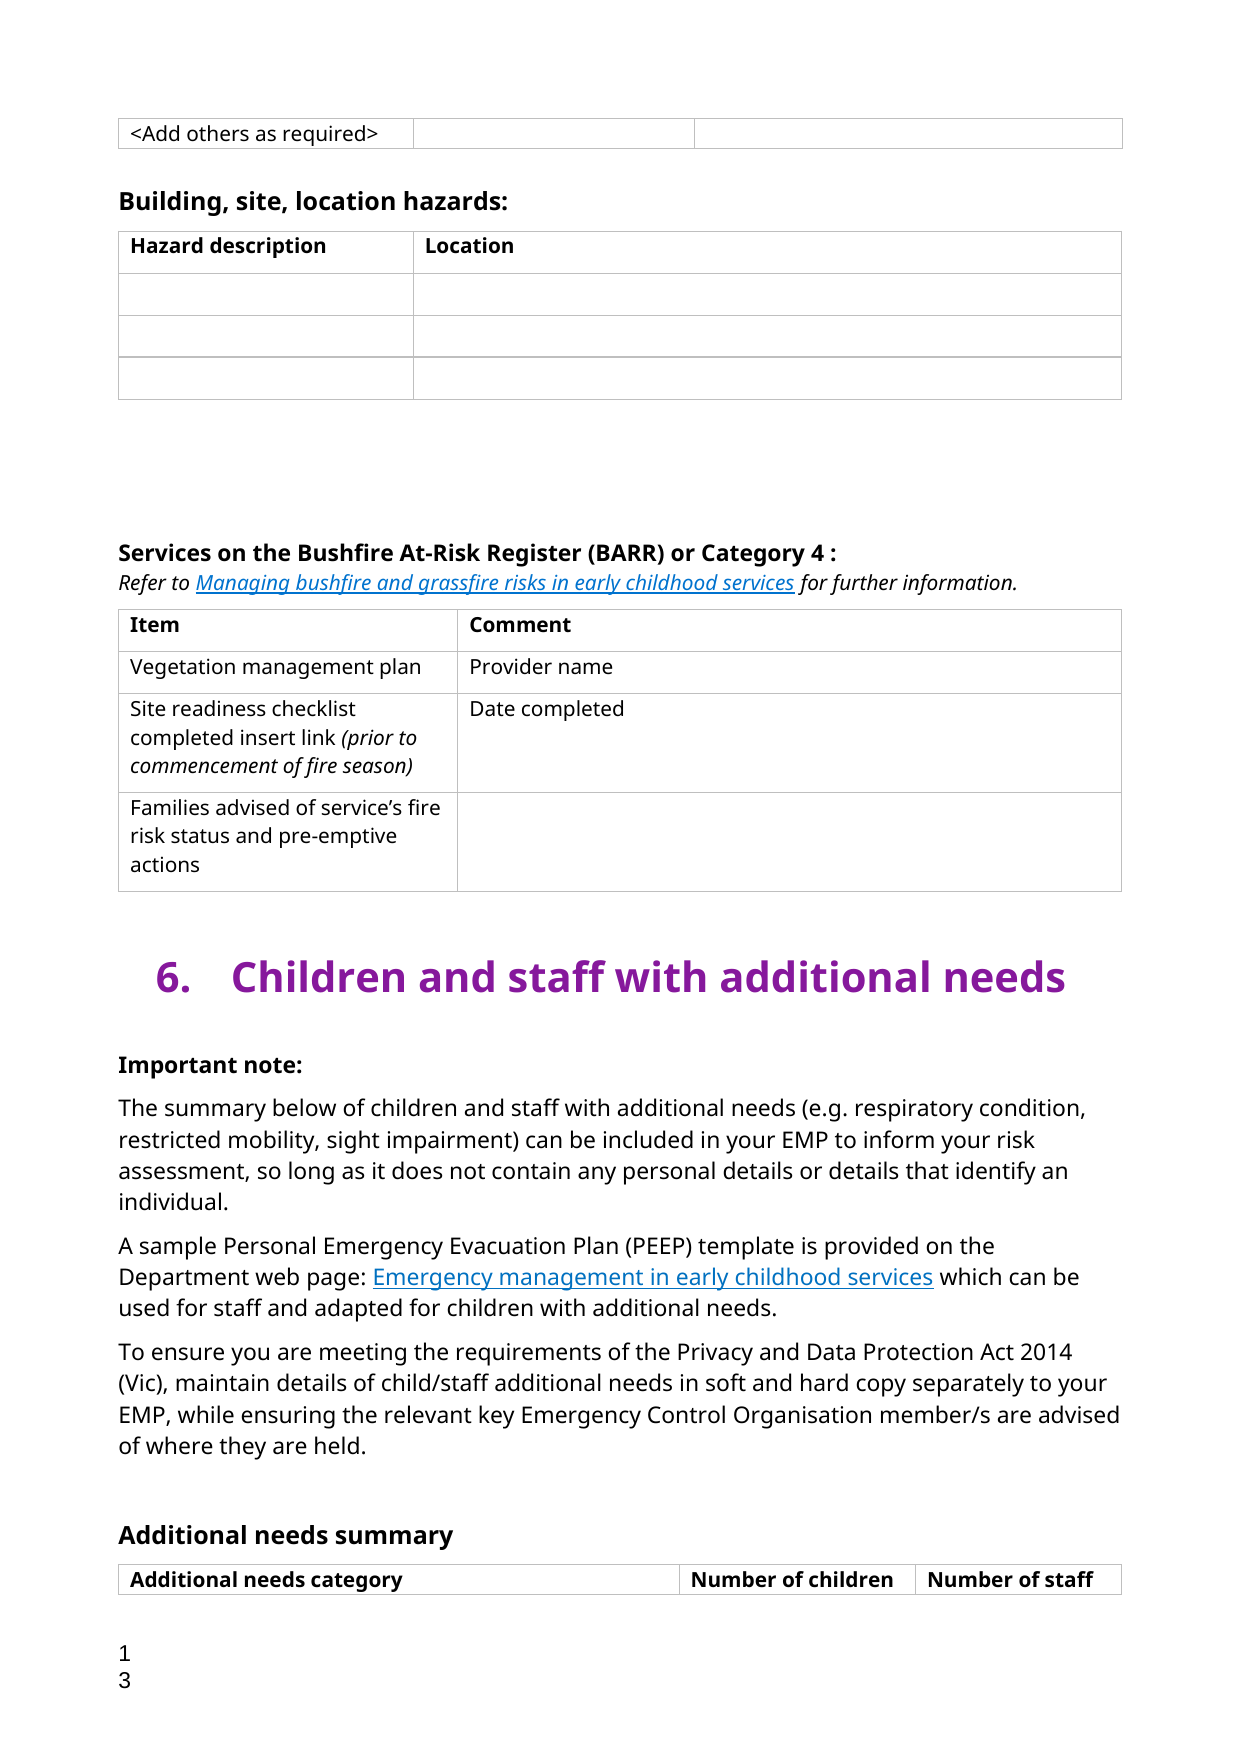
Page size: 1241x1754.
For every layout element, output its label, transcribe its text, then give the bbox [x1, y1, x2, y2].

text Additional needs summary [118, 1517, 1122, 1551]
table_cell Site readiness checklist completed insert link (prior to commencement of fire season) [119, 694, 457, 792]
text A sample Personal Emergency Evacuation Plan (PEEP) template is provided on the Department web page: Emergency management in early childhood services which can be used for staff and adapted for children with additional needs. [118, 1230, 1122, 1324]
table_header Item [119, 610, 457, 651]
table_cell <Add others as required> [119, 119, 413, 148]
table_header Hazard description [119, 232, 413, 272]
table_cell Provider name [458, 652, 1121, 693]
table_cell [119, 358, 413, 398]
table_header Number of children [680, 1565, 915, 1593]
text Services on the Bushfire At-Risk Register (BARR) or Category 4 : [118, 537, 1122, 568]
table_cell Vegetation management plan [119, 652, 457, 693]
table_header Number of staff [916, 1565, 1121, 1593]
text Important note: [118, 1049, 1122, 1080]
text Refer to Managing bushfire and grassfire risks in early childhood services for further information. [118, 568, 1122, 597]
table_cell [119, 316, 413, 356]
table_cell [414, 316, 1121, 356]
table_cell [458, 793, 1121, 891]
table_cell [414, 358, 1121, 398]
subtitle Children and staff with additional needs [156, 948, 1122, 1005]
table_cell [414, 274, 1121, 314]
table_cell Families advised of service’s fire risk status and pre-emptive actions [119, 793, 457, 891]
text The summary below of children and staff with additional needs (e.g. respiratory condition, restricted mobility, sight impairment) can be included in your EMP to inform your risk assessment, so long as it does not contain any personal details or details that identify an individual. [118, 1092, 1122, 1217]
table_cell [119, 274, 413, 314]
table_header Location [414, 232, 1121, 272]
table_cell [414, 119, 694, 148]
text Building, site, location hazards: [118, 184, 1122, 218]
text To ensure you are meeting the requirements of the Privacy and Data Protection Act 2014 (Vic), maintain details of child/staff additional needs in soft and hard copy separately to your EMP, while ensuring the relevant key Emergency Control Organisation member/s are advised of where they are held. [118, 1336, 1122, 1461]
table_header Comment [458, 610, 1121, 651]
table_cell [695, 119, 1122, 148]
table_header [119, 1565, 679, 1593]
table_cell Date completed [458, 694, 1121, 792]
